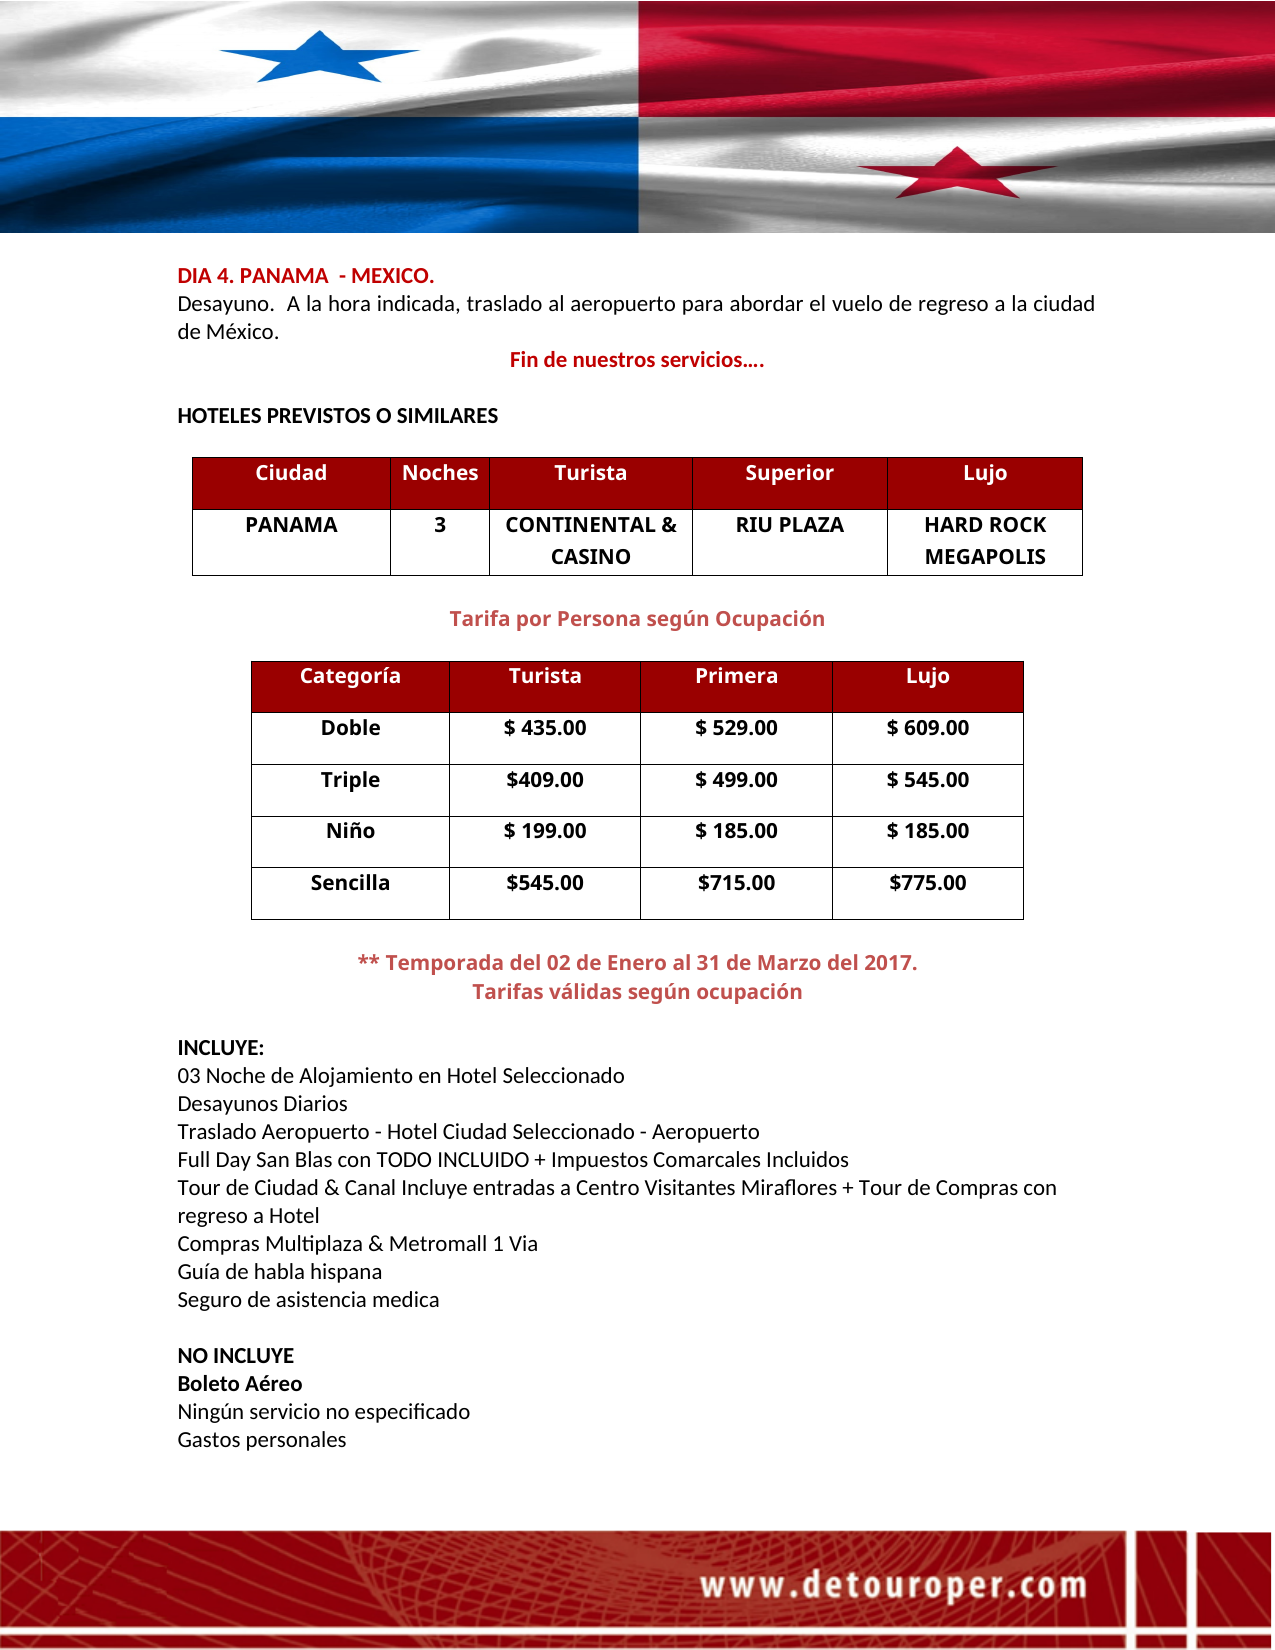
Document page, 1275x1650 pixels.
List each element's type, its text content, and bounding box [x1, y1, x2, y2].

table_header Superior [693, 458, 887, 509]
table_cell PANAMA [193, 510, 390, 574]
table_cell $ 199.00 [450, 817, 640, 867]
table_cell $715.00 [641, 868, 832, 919]
table_cell $ 499.00 [641, 765, 832, 816]
text NO INCLUYE [177, 1341, 1098, 1369]
table_cell $ 529.00 [641, 713, 832, 764]
table_cell $ 545.00 [833, 765, 1023, 816]
table_header Ciudad [193, 458, 390, 509]
table_cell $ 609.00 [833, 713, 1023, 764]
table_header Turista [490, 458, 692, 509]
text INCLUYE: [177, 1033, 1098, 1061]
table_cell Triple [252, 765, 449, 816]
table_cell $ 185.00 [641, 817, 832, 867]
table_cell CONTINENTAL & CASINO [490, 510, 692, 574]
text Fin de nuestros servicios…. [177, 345, 1098, 373]
picture [0, 1, 1275, 233]
text Tour de Ciudad & Canal Incluye entradas a Centro Visitantes Miraflores + Tour de Compras con regreso a Hotel [177, 1173, 1098, 1229]
table_cell HARD ROCK MEGAPOLIS [888, 510, 1082, 574]
text Desayuno. A la hora indicada, traslado al aeropuerto para abordar el vuelo de regreso a la ciudad de México. [177, 289, 1098, 345]
table_cell $409.00 [450, 765, 640, 816]
table_cell 3 [391, 510, 489, 574]
table_cell Doble [252, 713, 449, 764]
text Desayunos Diarios [177, 1089, 1098, 1117]
table_cell $ 185.00 [833, 817, 1023, 867]
text HOTELES PREVISTOS O SIMILARES [177, 401, 1098, 429]
text 03 Noche de Alojamiento en Hotel Seleccionado [177, 1061, 1098, 1089]
table_cell $ 435.00 [450, 713, 640, 764]
table_header Primera [641, 662, 832, 712]
table_cell Sencilla [252, 868, 449, 919]
text Full Day San Blas con TODO INCLUIDO + Impuestos Comarcales Incluidos [177, 1145, 1098, 1173]
text Seguro de asistencia medica [177, 1285, 1098, 1313]
text Tarifa por Persona según Ocupación [177, 604, 1098, 632]
table_header Turista [450, 662, 640, 712]
table_header Categoría [252, 662, 449, 712]
text ** Temporada del 02 de Enero al 31 de Marzo del 2017. [177, 948, 1098, 977]
text Gastos personales [177, 1426, 1098, 1453]
picture [0, 1528, 1272, 1650]
text Boleto Aéreo [177, 1369, 1098, 1397]
text Traslado Aeropuerto - Hotel Ciudad Seleccionado - Aeropuerto [177, 1117, 1098, 1145]
text Ningún servicio no especificado [177, 1397, 1098, 1426]
text DIA 4. PANAMA - MEXICO. [177, 261, 1098, 289]
table_header Lujo [888, 458, 1082, 509]
text Tarifas válidas según ocupación [177, 977, 1098, 1005]
text Compras Multiplaza & Metromall 1 Via [177, 1229, 1098, 1257]
text Guía de habla hispana [177, 1257, 1098, 1285]
table_header Noches [391, 458, 489, 509]
table_cell $775.00 [833, 868, 1023, 919]
table_cell $545.00 [450, 868, 640, 919]
table_header Lujo [833, 662, 1023, 712]
table_cell RIU PLAZA [693, 510, 887, 574]
table_cell Niño [252, 817, 449, 867]
